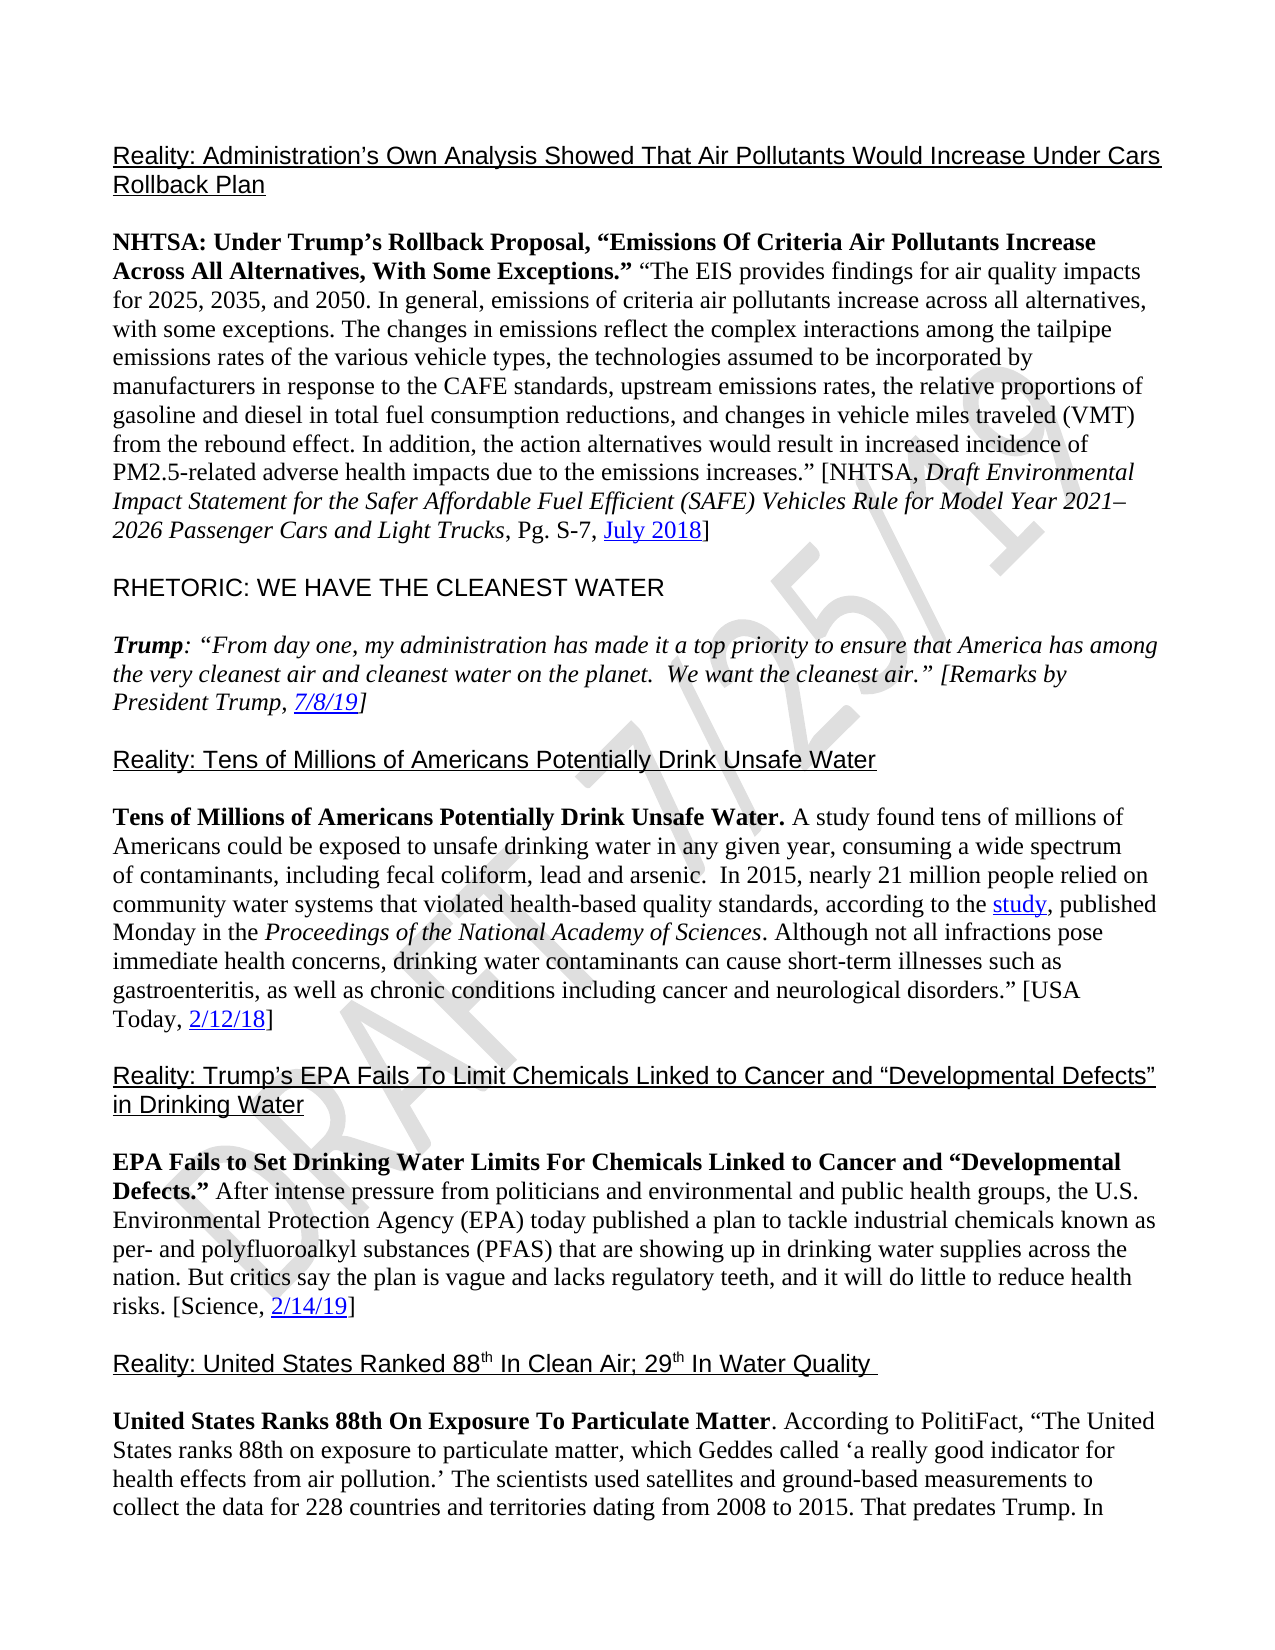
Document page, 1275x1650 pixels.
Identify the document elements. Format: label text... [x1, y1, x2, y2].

text Trump: “From day one, my administration has made it a top priority to ensure that America has among the very cleanest air and cleanest water on the planet. We want the cleanest air.” [Remarks by President Trump, 7/8/19] [112, 630, 1162, 716]
text NHTSA: Under Trump’s Rollback Proposal, “Emissions Of Criteria Air Pollutants Increase Across All Alternatives, With Some Exceptions.” “The EIS provides findings for air quality impacts for 2025, 2035, and 2050. In general, emissions of criteria air pollutants increase across all alternatives, with some exceptions. The changes in emissions reflect the complex interactions among the tailpipe emissions rates of the various vehicle types, the technologies assumed to be incorporated by manufacturers in response to the CAFE standards, upstream emissions rates, the relative proportions of gasoline and diesel in total fuel consumption reductions, and changes in vehicle miles traveled (VMT) from the rebound effect. In addition, the action alternatives would result in increased incidence of PM2.5-related adverse health impacts due to the emissions increases.” [NHTSA, Draft Environmental Impact Statement for the Safer Affordable Fuel Efficient (SAFE) Vehicles Rule for Model Year 2021–2026 Passenger Cars and Light Trucks, Pg. S-7, July 2018] [112, 227, 1162, 544]
subtitle Rhetoric: We Have The Cleanest Water [112, 572, 1162, 601]
subtitle Reality: Tens of Millions of Americans Potentially Drink Unsafe Water [112, 745, 1162, 774]
subtitle Reality: Administration’s Own Analysis Showed That Air Pollutants Would Increase Under Cars Rollback Plan [112, 141, 1162, 166]
text EPA Fails to Set Drinking Water Limits For Chemicals Linked to Cancer and “Developmental Defects.” After intense pressure from politicians and environmental and public health groups, the U.S. Environmental Protection Agency (EPA) today published a plan to tackle industrial chemicals known as per- and polyfluoroalkyl substances (PFAS) that are showing up in drinking water supplies across the nation. But critics say the plan is vague and lacks regulatory teeth, and it will do little to reduce health risks. [Science, 2/14/19] [112, 1147, 1162, 1320]
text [112, 1406, 1162, 1521]
text Reality: United States Ranked 88th In Clean Air; 29th In Water Quality [112, 1349, 1162, 1377]
text Tens of Millions of Americans Potentially Drink Unsafe Water. A study found tens of millions of Americans could be exposed to unsafe drinking water in any given year, consuming a wide spectrum of contaminants, including fecal coliform, lead and arsenic. In 2015, nearly 21 million people relied on community water systems that violated health-based quality standards, according to the study, published Monday in the Proceedings of the National Academy of Sciences. Although not all infractions pose immediate health concerns, drinking water contaminants can cause short-term illnesses such as gastroenteritis, as well as chronic conditions including cancer and neurological disorders.” [USA Today, 2/12/18] [112, 802, 1162, 1032]
subtitle Reality: Trump’s EPA Fails To Limit Chemicals Linked to Cancer and “Developmental Defects” in Drinking Water [112, 1061, 1162, 1119]
subtitle Reality: Administration’s Own Analysis Showed That Air Pollutants Would Increase Under Cars Rollback Plan [112, 167, 1162, 199]
